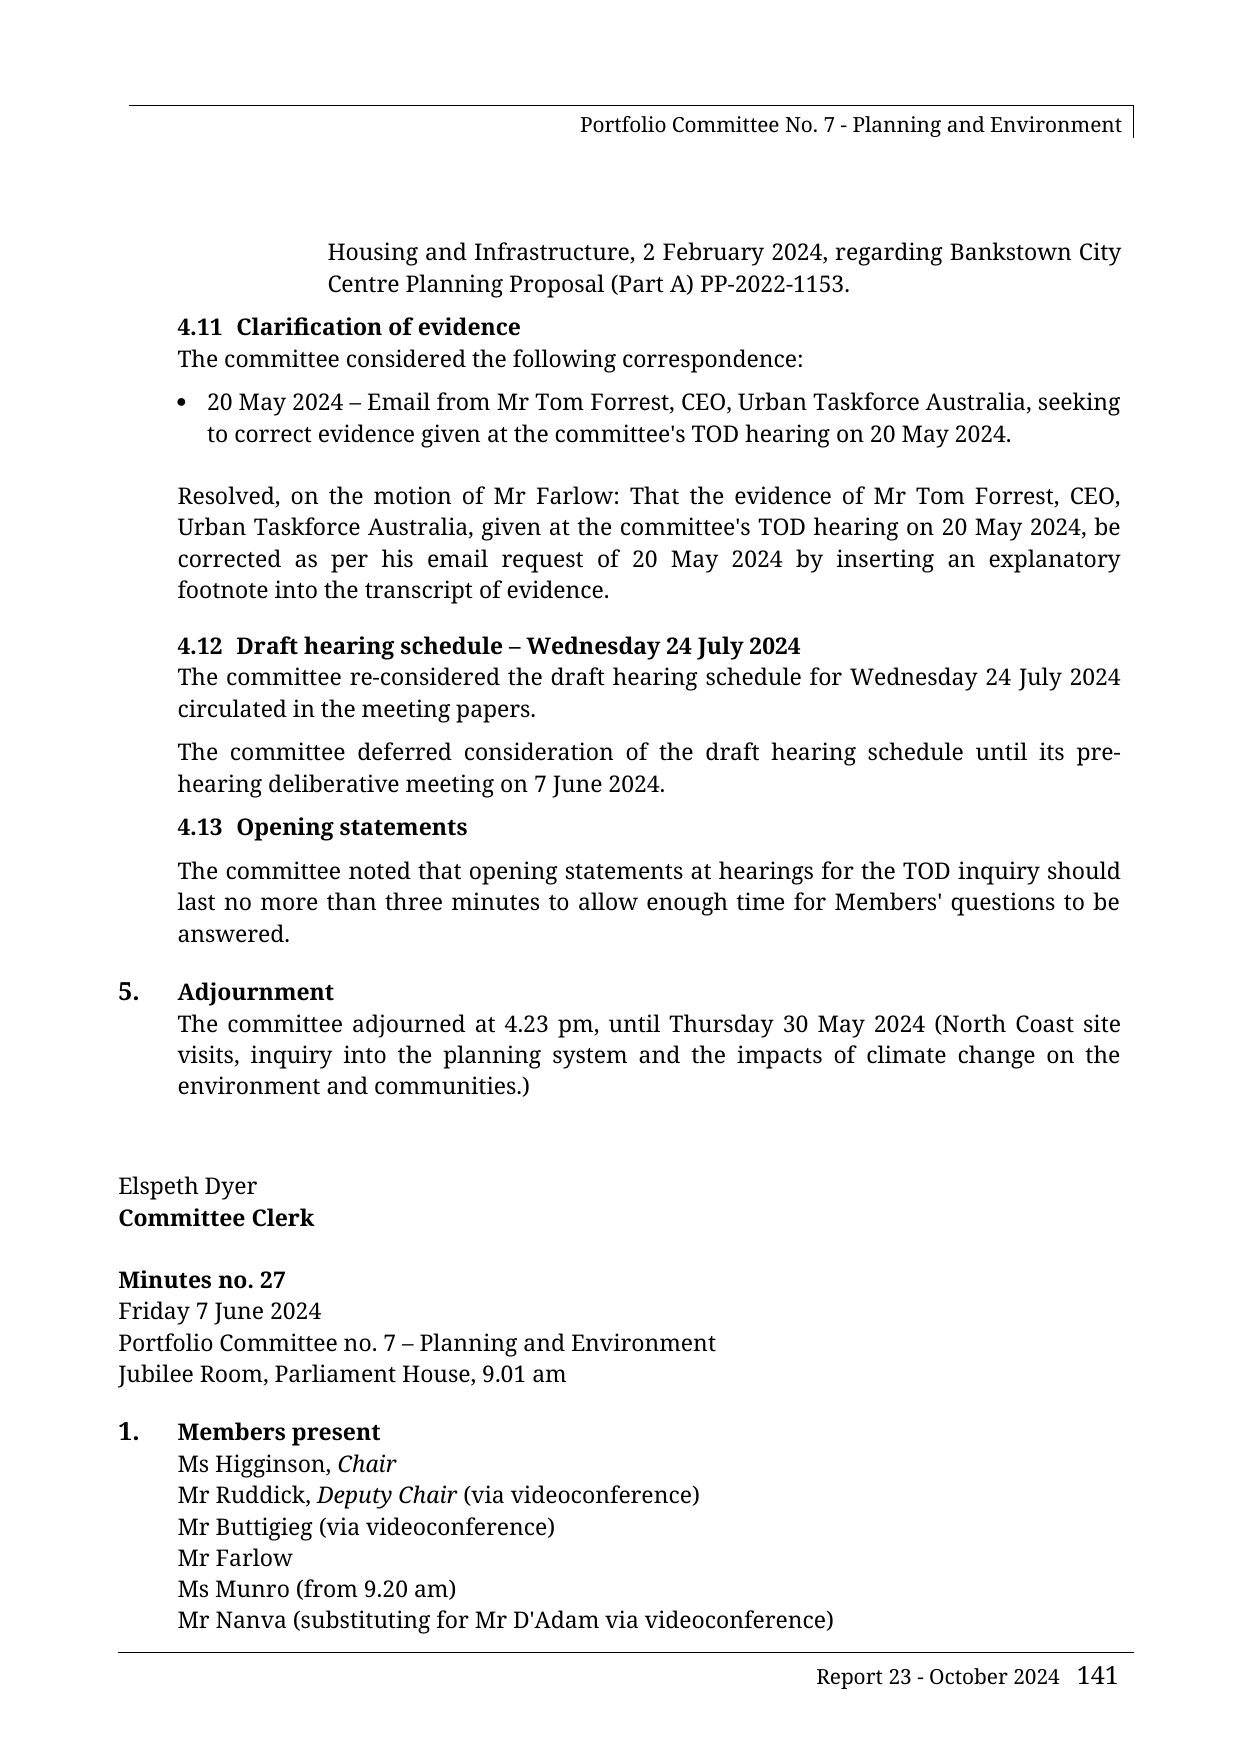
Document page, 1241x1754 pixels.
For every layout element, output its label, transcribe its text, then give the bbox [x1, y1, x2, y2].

text The committee deferred consideration of the draft hearing schedule until its pre-hearing deliberative meeting on 7 June 2024. [177, 736, 1122, 799]
text Resolved, on the motion of Mr Farlow: That the evidence of Mr Tom Forrest, CEO, Urban Taskforce Australia, given at the committee's TOD hearing on 20 May 2024, be corrected as per his email request of 20 May 2024 by inserting an explanatory footnote into the transcript of evidence. [177, 480, 1122, 605]
text 20 May 2024 – Email from Mr Tom Forrest, CEO, Urban Taskforce Australia, seeking to correct evidence given at the committee's TOD hearing on 20 May 2024. [177, 386, 1122, 449]
subtitle Draft hearing schedule – Wednesday 24 July 2024 [177, 630, 1122, 661]
text Mr Nanva (substituting for Mr D'Adam via videoconference) [177, 1604, 1122, 1636]
text Friday 7 June 2024 [118, 1295, 1122, 1327]
text The committee considered the following correspondence: [177, 342, 1122, 374]
text Jubilee Room, Parliament House, 9.01 am [118, 1358, 1122, 1389]
text The committee adjourned at 4.23 pm, until Thursday 30 May 2024 (North Coast site visits, inquiry into the planning system and the impacts of climate change on the environment and communities.) [177, 1008, 1122, 1102]
text Minutes no. 27 [118, 1264, 1122, 1295]
text Mr Ruddick, Deputy Chair (via videoconference) [177, 1479, 1122, 1511]
subtitle Adjournment [118, 974, 1122, 1008]
text Elspeth Dyer [118, 1170, 1122, 1202]
text Ms Higginson, Chair [177, 1448, 1122, 1479]
text Mr Farlow [177, 1542, 1122, 1573]
subtitle Members present [118, 1414, 1122, 1448]
subtitle Opening statements [177, 811, 1122, 842]
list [290, 236, 1122, 299]
subtitle The committee noted that opening statements at hearings for the TOD inquiry should last no more than three minutes to allow enough time for Members' questions to be answered. [177, 855, 1122, 949]
text Ms Munro (from 9.20 am) [177, 1573, 1122, 1604]
subtitle Clarification of evidence [177, 311, 1122, 342]
text Portfolio Committee no. 7 – Planning and Environment [118, 1327, 1122, 1358]
text Mr Buttigieg (via videoconference) [177, 1511, 1122, 1542]
text Committee Clerk [118, 1202, 1122, 1233]
text The committee re-considered the draft hearing schedule for Wednesday 24 July 2024 circulated in the meeting papers. [177, 661, 1122, 724]
